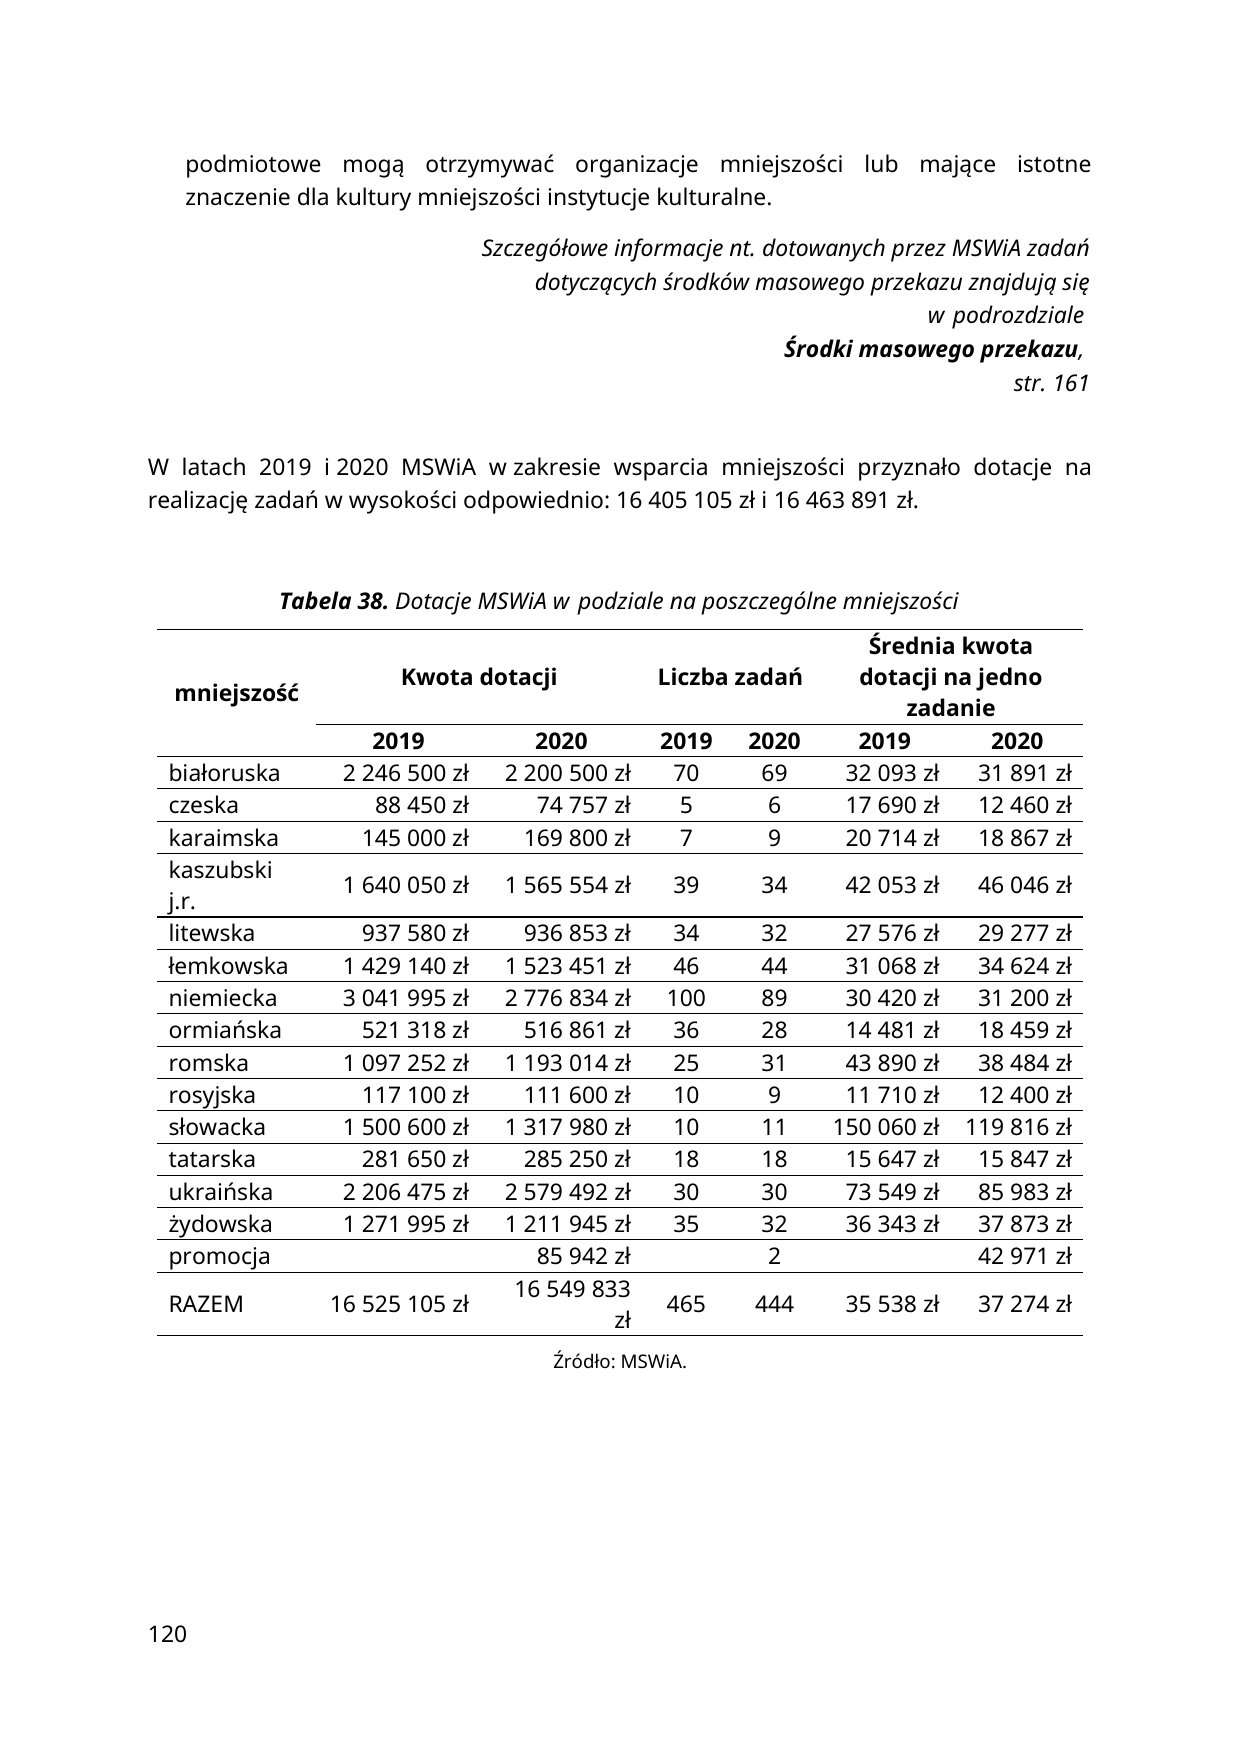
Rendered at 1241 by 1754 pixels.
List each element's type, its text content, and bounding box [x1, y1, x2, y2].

text W latach 2019 i 2020 MSWiA w zakresie wsparcia mniejszości przyznało dotacje na realizację zadań w wysokości odpowiednio: 16 405 105 zł i 16 463 891 zł. [148, 451, 1093, 516]
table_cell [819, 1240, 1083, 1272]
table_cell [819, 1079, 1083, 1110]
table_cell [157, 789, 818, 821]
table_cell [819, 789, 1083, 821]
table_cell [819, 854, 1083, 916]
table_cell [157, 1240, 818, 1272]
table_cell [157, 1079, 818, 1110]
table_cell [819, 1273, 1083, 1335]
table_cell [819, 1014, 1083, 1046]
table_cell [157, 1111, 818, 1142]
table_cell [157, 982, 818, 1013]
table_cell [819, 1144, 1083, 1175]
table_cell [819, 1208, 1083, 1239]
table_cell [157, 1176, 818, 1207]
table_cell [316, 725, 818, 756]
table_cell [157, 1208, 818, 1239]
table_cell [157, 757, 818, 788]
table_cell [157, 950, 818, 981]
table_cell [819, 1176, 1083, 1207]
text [185, 148, 1093, 213]
text Tabela 38. Dotacje MSWiA w podziale na poszczególne mniejszości [266, 585, 974, 616]
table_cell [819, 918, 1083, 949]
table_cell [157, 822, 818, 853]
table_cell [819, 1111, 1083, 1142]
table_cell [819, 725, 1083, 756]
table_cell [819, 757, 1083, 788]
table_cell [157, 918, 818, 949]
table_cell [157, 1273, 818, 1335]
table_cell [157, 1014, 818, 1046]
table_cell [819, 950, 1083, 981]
text Szczegółowe informacje nt. dotowanych przez MSWiA zadań dotyczących środków masowego przekazu znajdują się w podrozdziale Środki masowego przekazu, str. 148 [443, 232, 1093, 398]
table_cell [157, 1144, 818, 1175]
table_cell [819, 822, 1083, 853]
text Źródło: MSWiA. [266, 1349, 974, 1374]
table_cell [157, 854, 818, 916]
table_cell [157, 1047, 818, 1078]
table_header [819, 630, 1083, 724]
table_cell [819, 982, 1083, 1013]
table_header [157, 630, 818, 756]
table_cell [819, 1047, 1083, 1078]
